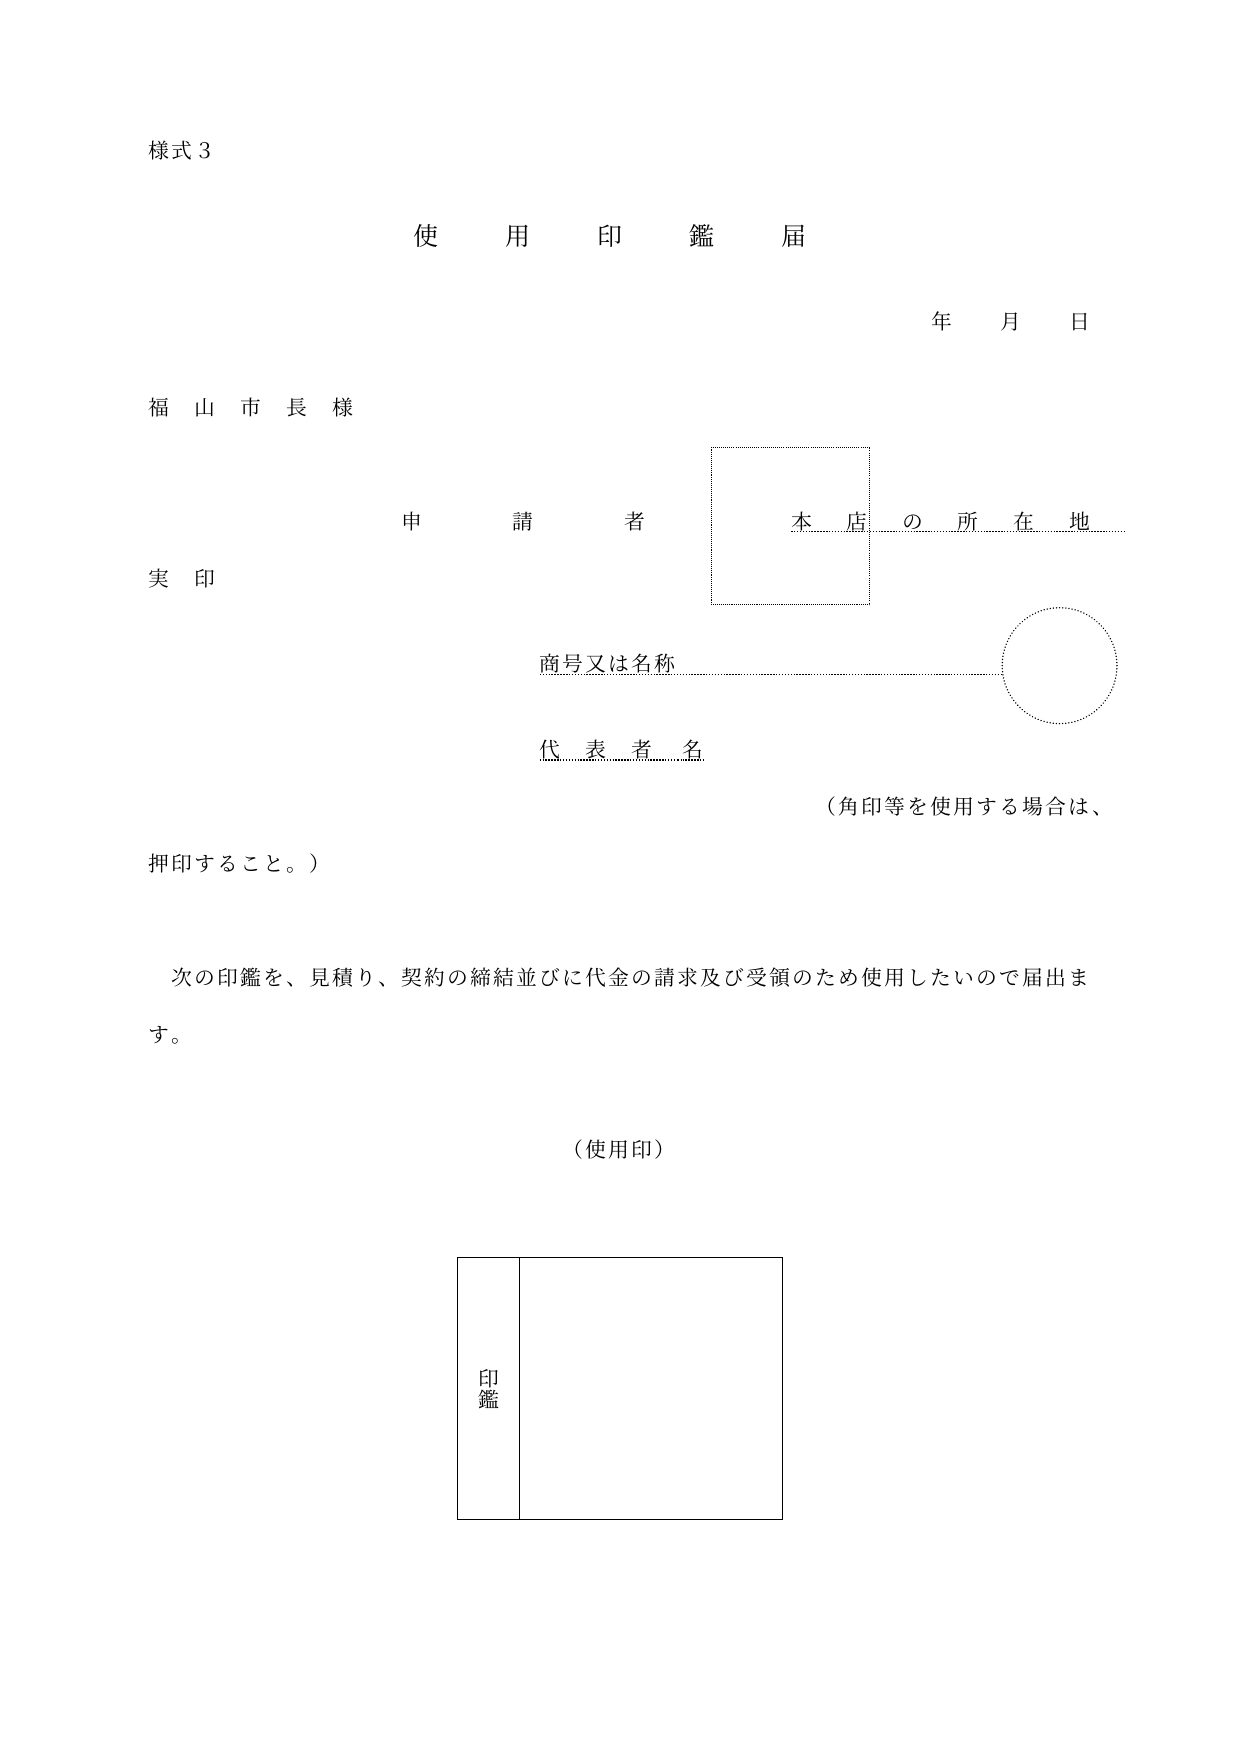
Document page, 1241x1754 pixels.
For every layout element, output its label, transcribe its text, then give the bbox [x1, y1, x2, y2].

text （使用印） [148, 1119, 1092, 1177]
text （角印等を使用する場合は、押印すること。） [148, 777, 1092, 891]
text 商号又は名称 [148, 634, 1010, 691]
text 次の印鑑を、見積り、契約の締結並びに代金の請求及び受領のため使用したいので届出ます。 [148, 948, 1092, 1062]
text 福 山 市 長 様 [148, 377, 1092, 434]
table_header 印鑑 [458, 1258, 519, 1518]
table_header [520, 1258, 782, 1518]
text 様式３ [148, 121, 1092, 178]
text 年 月 日 [148, 292, 1092, 349]
text 申 請 者 本店の所在地 実 印 [148, 492, 1092, 606]
text 代表者名 [526, 720, 1092, 777]
text 使 用 印 鑑 届 [148, 206, 1092, 263]
